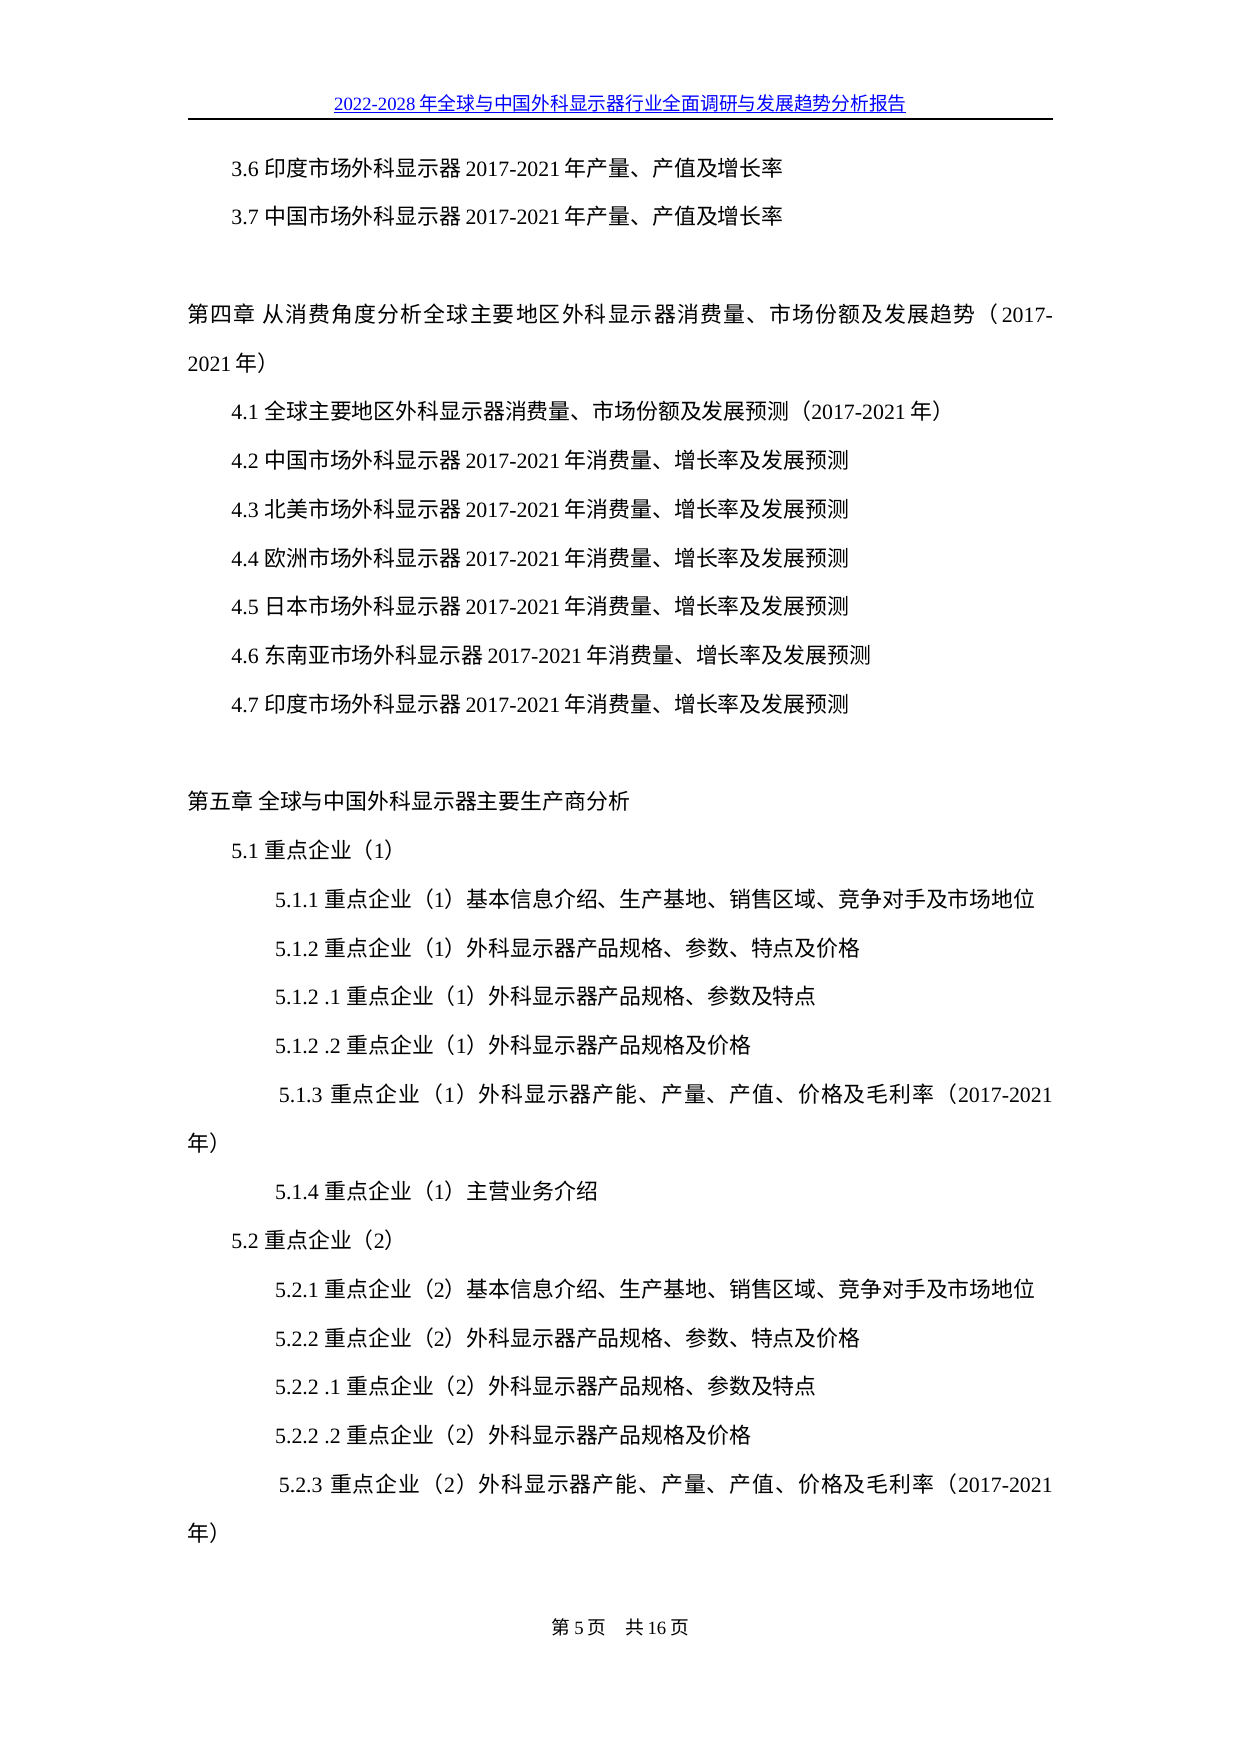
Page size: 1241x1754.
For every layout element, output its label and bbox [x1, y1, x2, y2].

text [187, 150, 1053, 1548]
